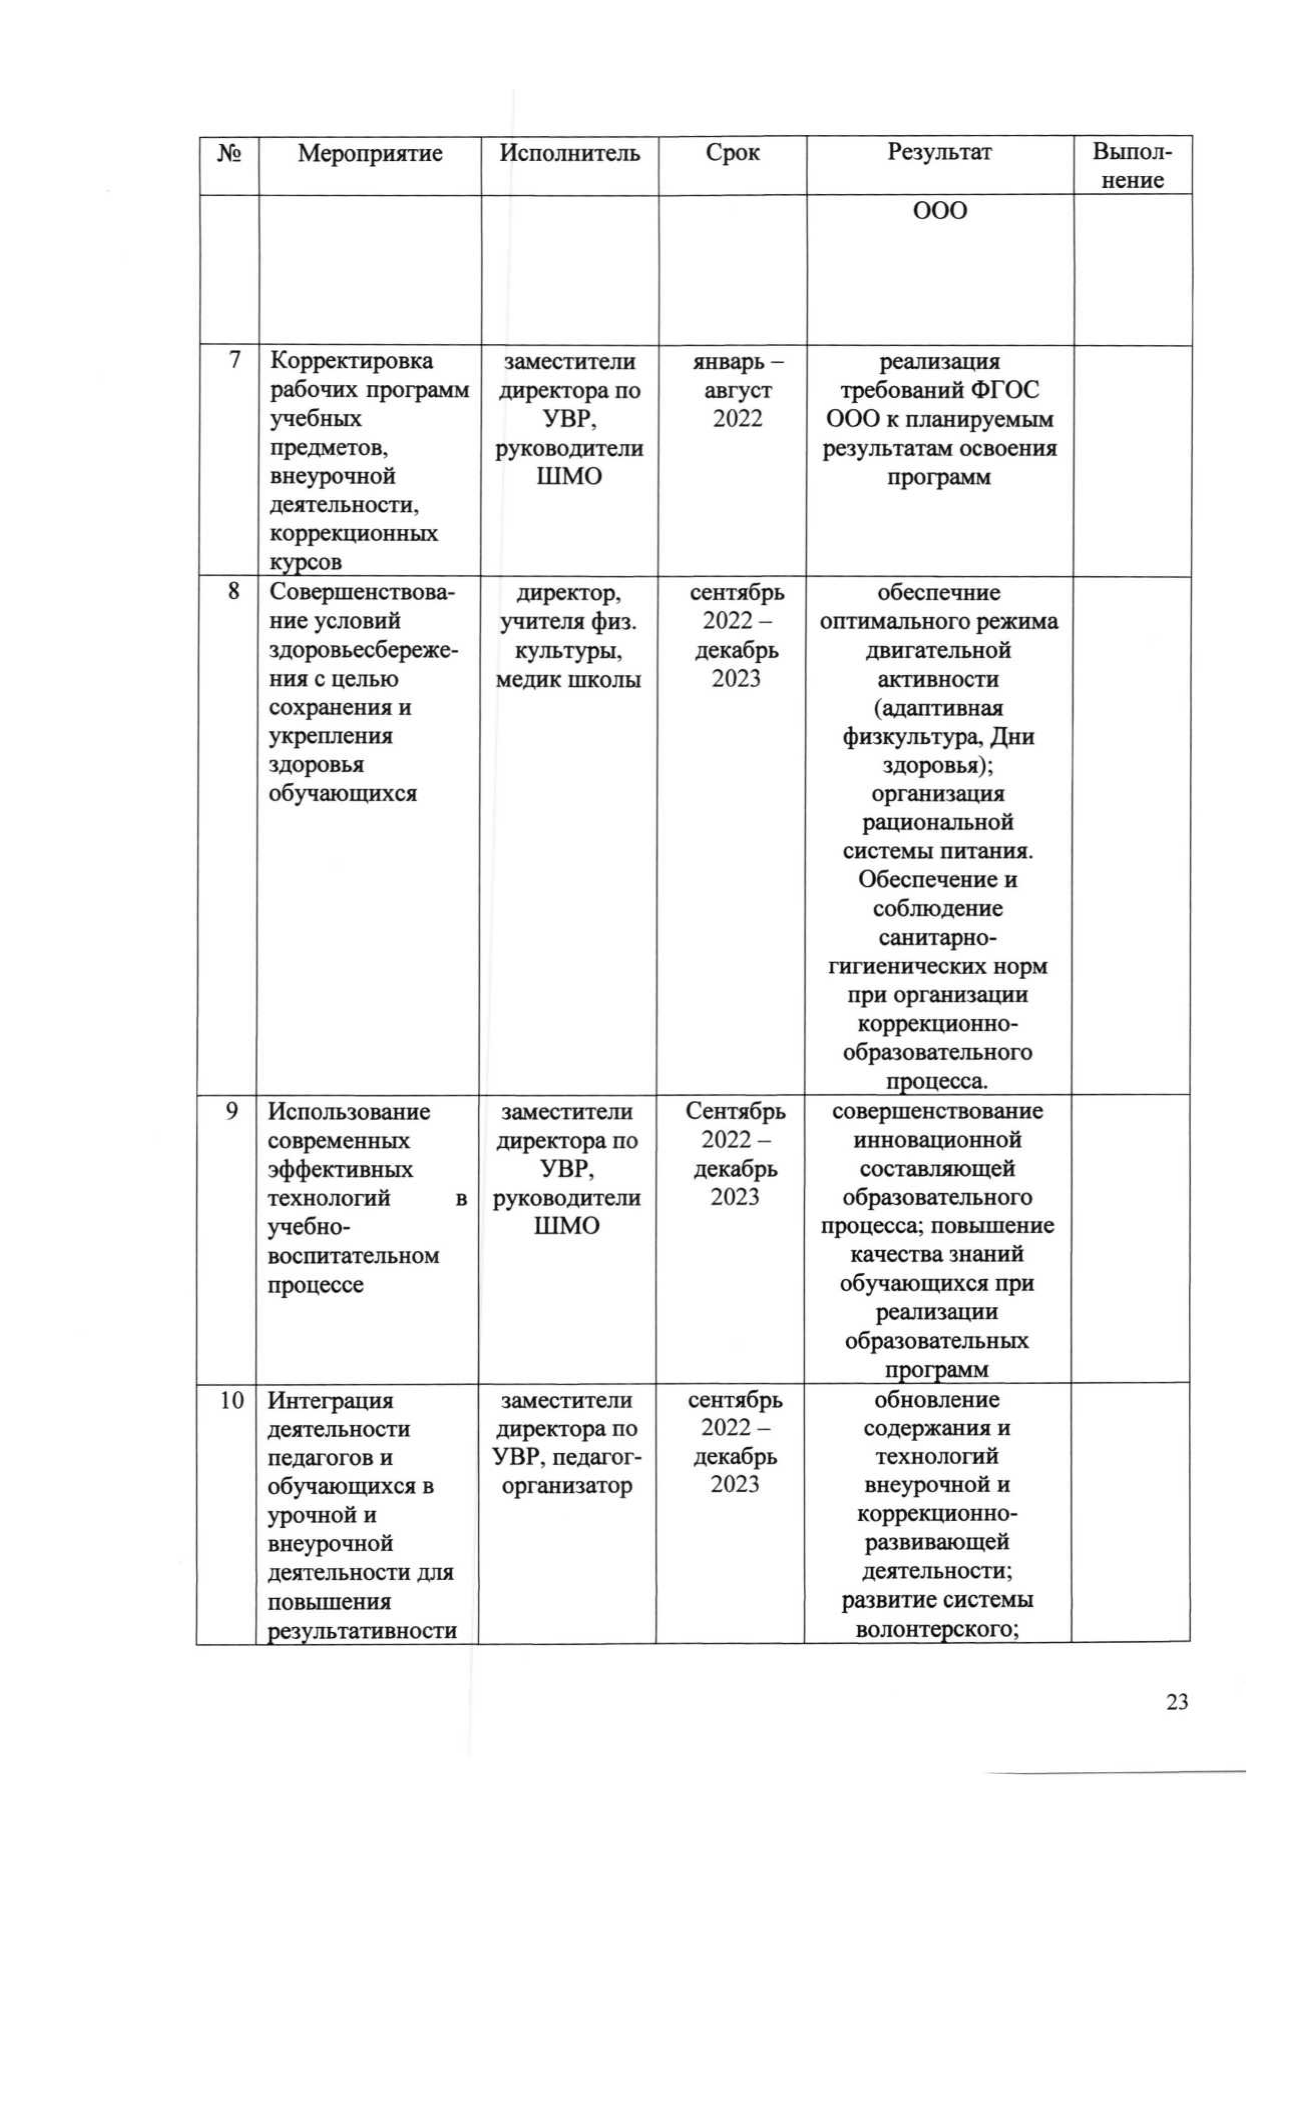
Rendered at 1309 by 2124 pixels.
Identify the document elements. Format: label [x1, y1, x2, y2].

picture [72, 89, 1247, 1780]
